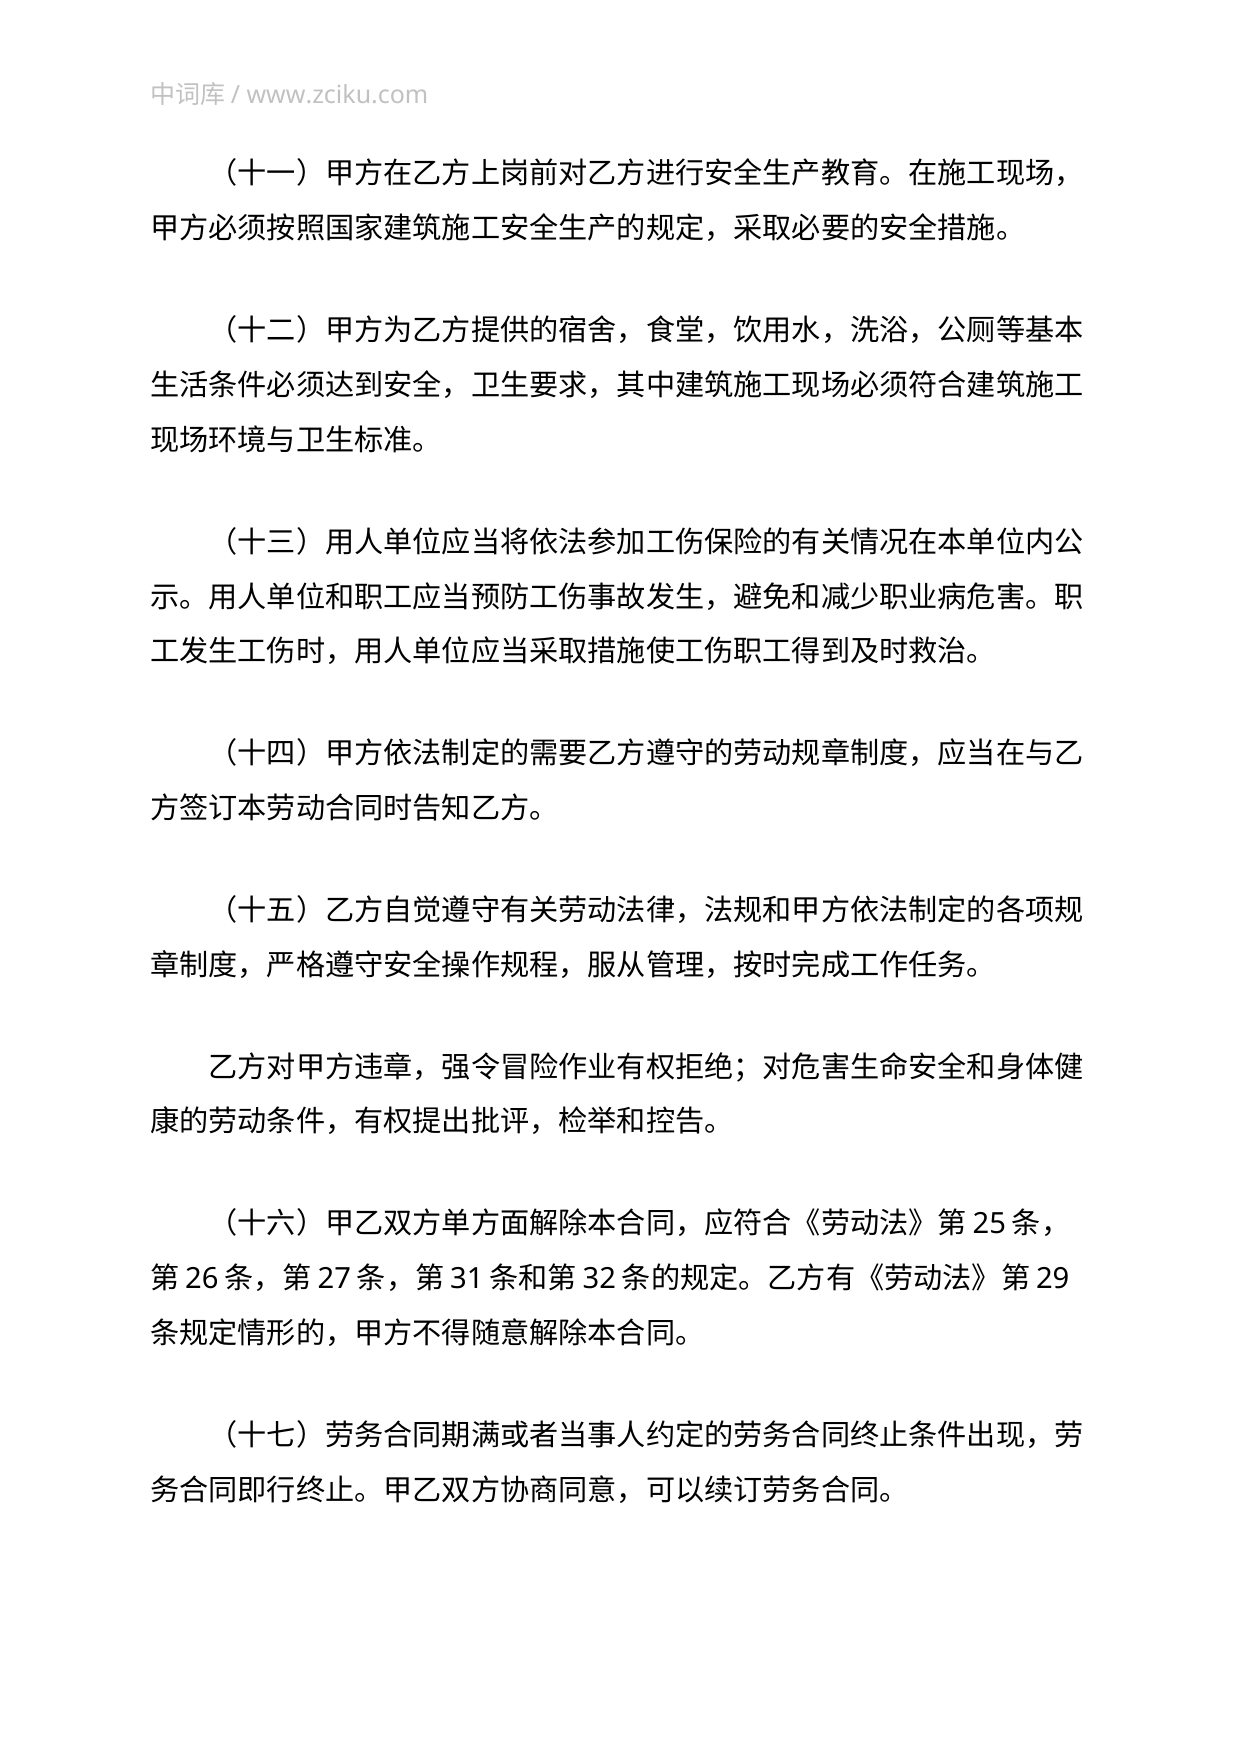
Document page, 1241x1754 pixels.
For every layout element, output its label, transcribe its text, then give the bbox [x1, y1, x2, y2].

text （十二）甲方为乙方提供的宿舍，食堂，饮用水，洗浴，公厕等基本生活条件必须达到安全，卫生要求，其中建筑施工现场必须符合建筑施工现场环境与卫生标准。 [150, 307, 1090, 459]
text （十五）乙方自觉遵守有关劳动法律，法规和甲方依法制定的各项规章制度，严格遵守安全操作规程，服从管理，按时完成工作任务。 [150, 886, 1090, 984]
text 乙方对甲方违章，强令冒险作业有权拒绝；对危害生命安全和身体健康的劳动条件，有权提出批评，检举和控告。 [150, 1043, 1090, 1140]
text （十四）甲方依法制定的需要乙方遵守的劳动规章制度，应当在与乙方签订本劳动合同时告知乙方。 [150, 730, 1090, 827]
text （十六）甲乙双方单方面解除本合同，应符合《劳动法》第25条，第26条，第27条，第31条和第32条的规定。乙方有《劳动法》第29条规定情形的，甲方不得随意解除本合同。 [150, 1200, 1090, 1352]
text （十七）劳务合同期满或者当事人约定的劳务合同终止条件出现，劳务合同即行终止。甲乙双方协商同意，可以续订劳务合同。 [150, 1412, 1090, 1509]
text （十一）甲方在乙方上岗前对乙方进行安全生产教育。在施工现场，甲方必须按照国家建筑施工安全生产的规定，采取必要的安全措施。 [150, 150, 1090, 247]
text （十三）用人单位应当将依法参加工伤保险的有关情况在本单位内公示。用人单位和职工应当预防工伤事故发生，避免和减少职业病危害。职工发生工伤时，用人单位应当采取措施使工伤职工得到及时救治。 [150, 518, 1090, 670]
